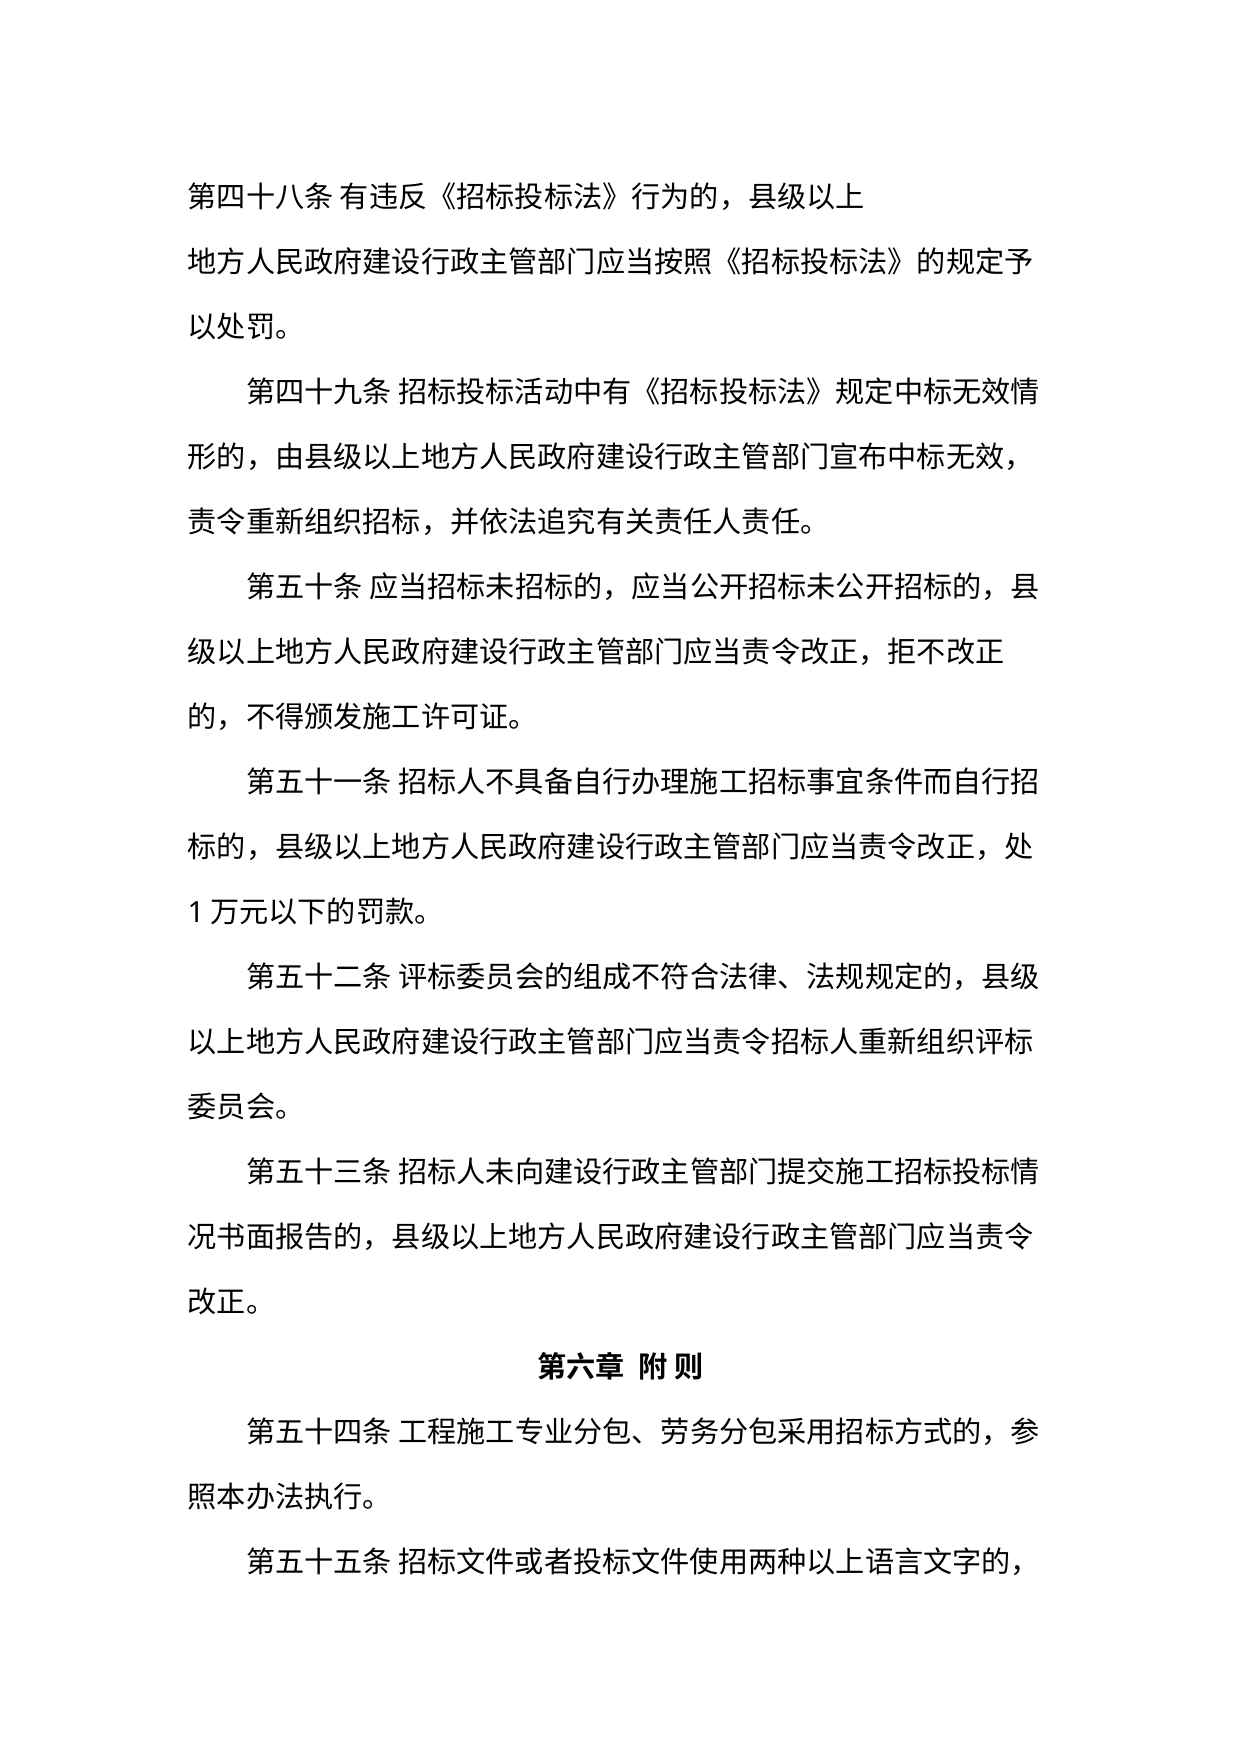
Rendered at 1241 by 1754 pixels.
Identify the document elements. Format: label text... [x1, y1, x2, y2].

text 第四十九条 招标投标活动中有《招标投标法》规定中标无效情形的，由县级以上地方人民政府建设行政主管部门宣布中标无效，责令重新组织招标，并依法追究有关责任人责任。 [187, 357, 1053, 552]
text 第五十二条 评标委员会的组成不符合法律、法规规定的，县级以上地方人民政府建设行政主管部门应当责令招标人重新组织评标委员会。 [187, 942, 1053, 1137]
text 第五十条 应当招标未招标的，应当公开招标未公开招标的，县级以上地方人民政府建设行政主管部门应当责令改正，拒不改正的，不得颁发施工许可证。 [187, 552, 1053, 747]
list 地方人民政府建设行政主管部门应当按照《招标投标法》的规定予以处罚。 [187, 227, 1053, 357]
text 第六章 附 则 [187, 1332, 1053, 1397]
text 第五十一条 招标人不具备自行办理施工招标事宜条件而自行招标的，县级以上地方人民政府建设行政主管部门应当责令改正，处1万元以下的罚款。 [187, 747, 1053, 942]
text 第五十三条 招标人未向建设行政主管部门提交施工招标投标情况书面报告的，县级以上地方人民政府建设行政主管部门应当责令改正。 [187, 1137, 1053, 1332]
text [187, 1527, 1053, 1592]
list 第五十四条 工程施工专业分包、劳务分包采用招标方式的，参照本办法执行。 [187, 1397, 1053, 1527]
list 第四十八条 有违反《招标投标法》行为的，县级以上 [187, 162, 1053, 227]
